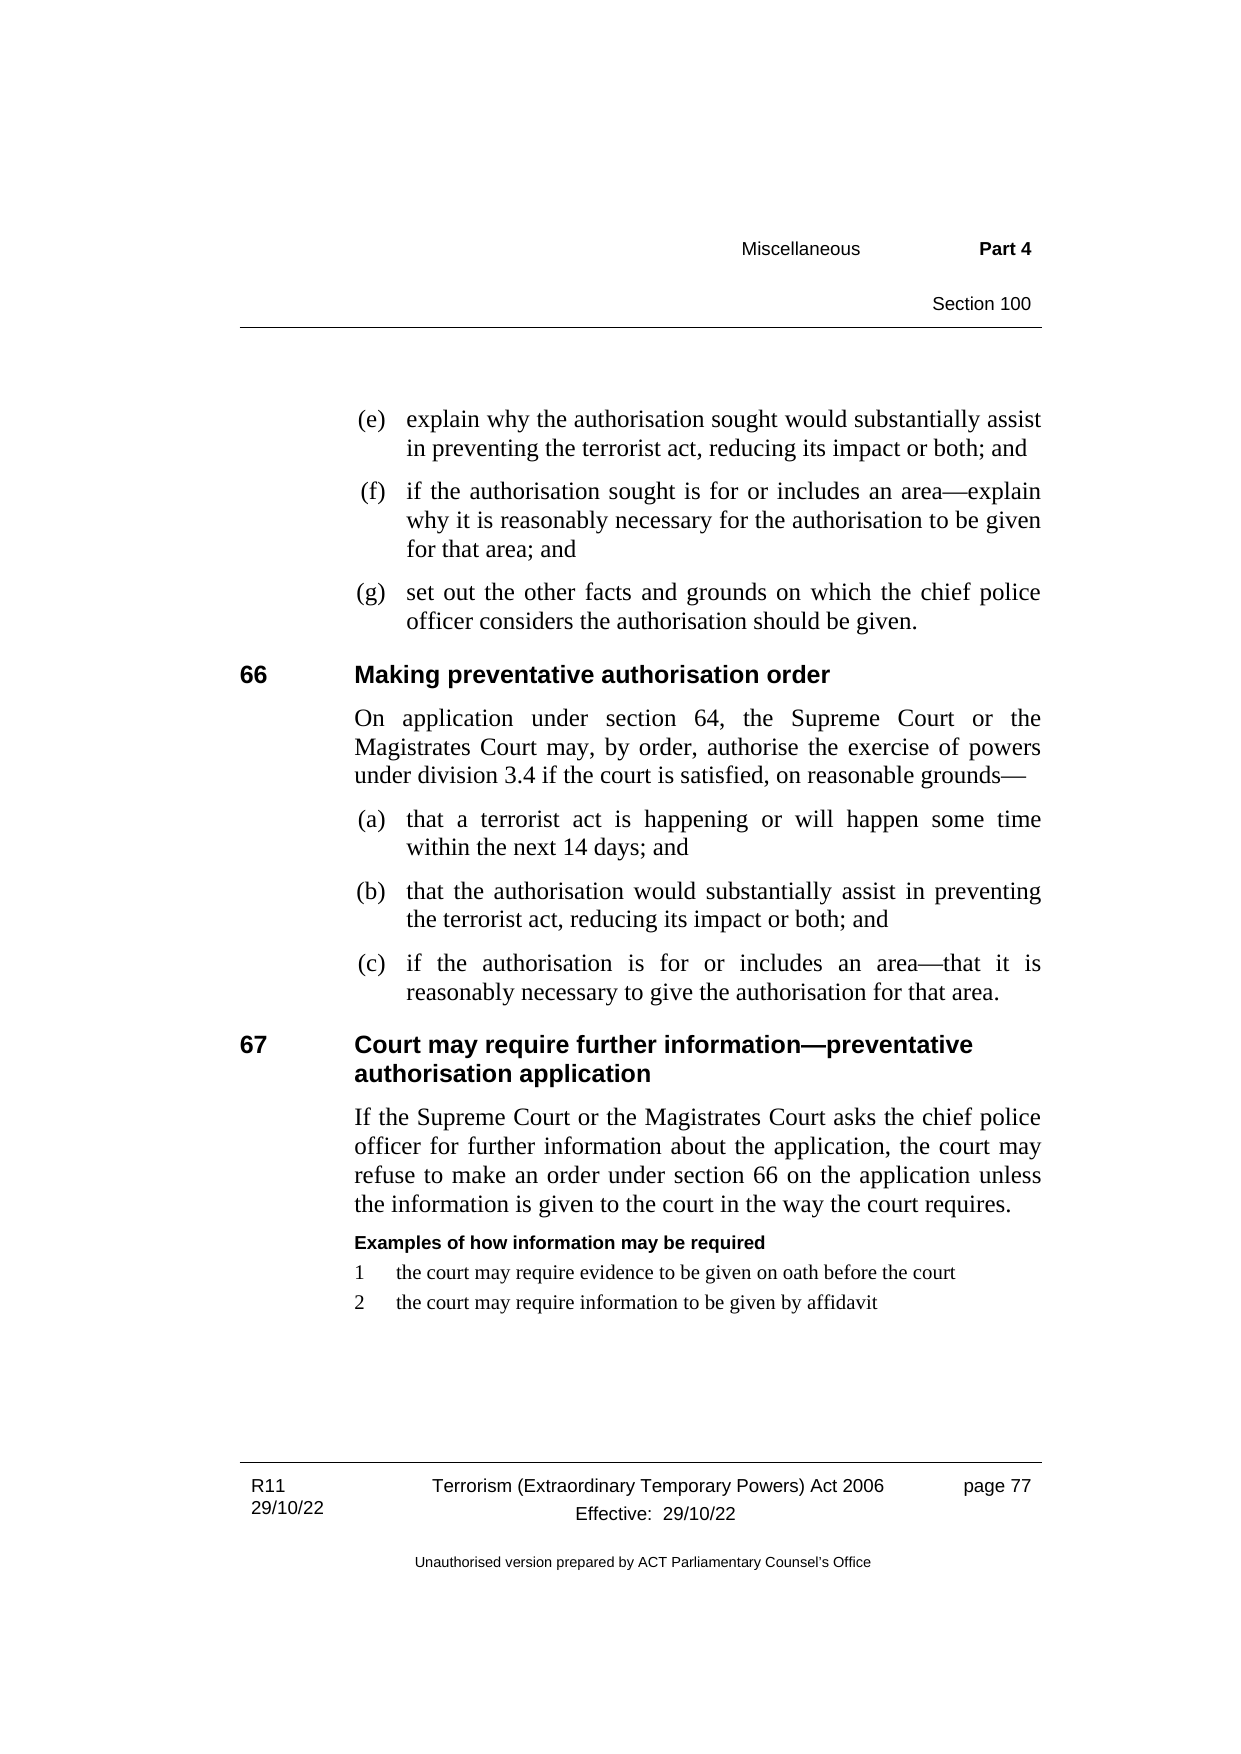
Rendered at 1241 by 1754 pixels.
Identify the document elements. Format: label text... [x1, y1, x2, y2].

text Examples of how information may be required [354, 1232, 1042, 1254]
text 67 Court may require further information—preventative authorisation application [239, 1030, 1042, 1088]
text 1 the court may require evidence to be given on oath before the court [354, 1260, 1042, 1284]
text (a) that a terrorist act is happening or will happen some time within the next 14 days; and [239, 804, 1042, 861]
text (f) if the authorisation sought is for or includes an area—explain why it is reasonably necessary for the authorisation to be given for that area; and [239, 476, 1042, 562]
text (c) if the authorisation is for or includes an area—that it is reasonably necessary to give the authorisation for that area. [239, 948, 1042, 1005]
text 66 Making preventative authorisation order [239, 659, 1042, 688]
text (g) set out the other facts and grounds on which the chief police officer considers the authorisation should be given. [239, 577, 1042, 634]
text 2 the court may require information to be given by affidavit [354, 1290, 1042, 1314]
text (b) that the authorisation would substantially assist in preventing the terrorist act, reducing its impact or both; and [239, 876, 1042, 933]
text On application under section 64, the Supreme Court or the Magistrates Court may, by order, authorise the exercise of powers under division 3.4 if the court is satisfied, on reasonable grounds— [354, 703, 1042, 789]
text If the Supreme Court or the Magistrates Court asks the chief police officer for further information about the application, the court may refuse to make an order under section 66 on the application unless the information is given to the court in the way the court requires. [354, 1102, 1042, 1217]
text (e) explain why the authorisation sought would substantially assist in preventing the terrorist act, reducing its impact or both; and [239, 404, 1042, 462]
